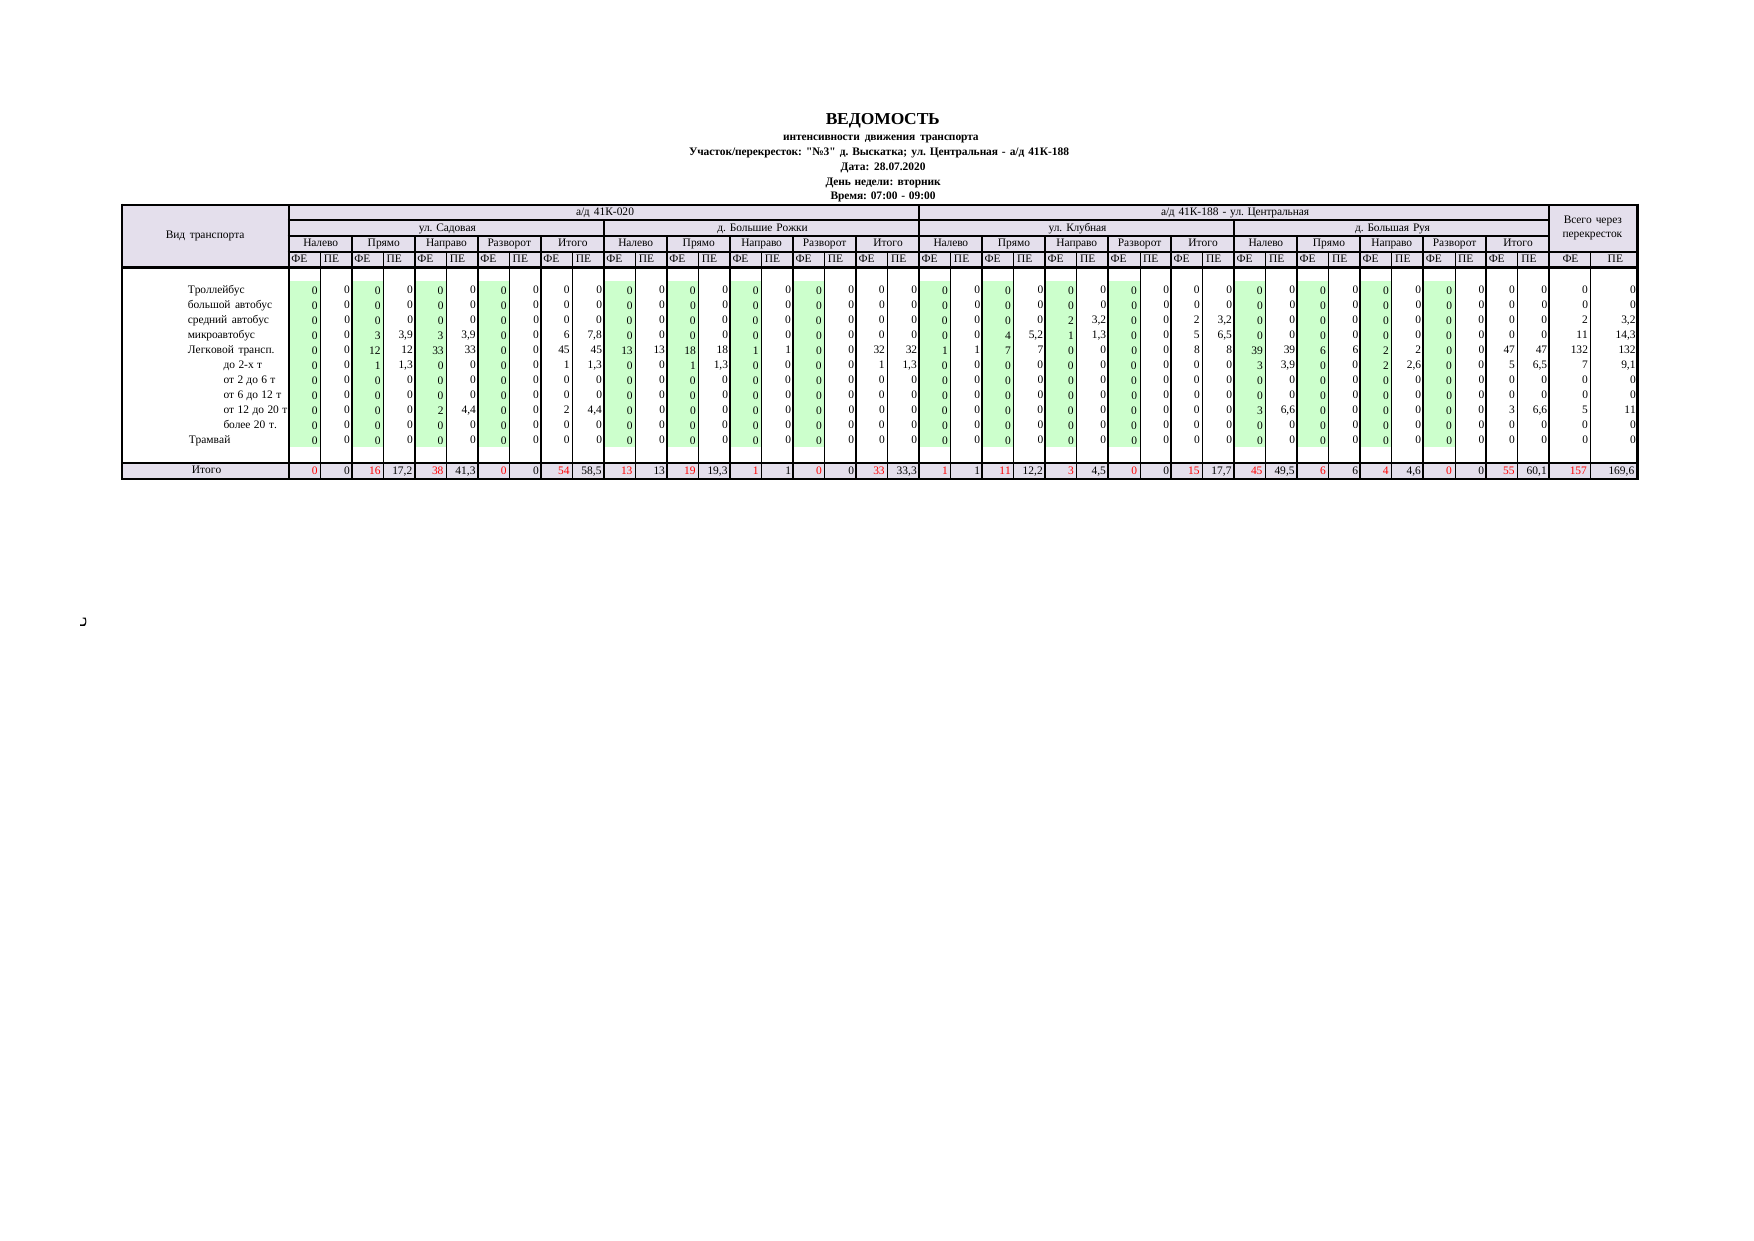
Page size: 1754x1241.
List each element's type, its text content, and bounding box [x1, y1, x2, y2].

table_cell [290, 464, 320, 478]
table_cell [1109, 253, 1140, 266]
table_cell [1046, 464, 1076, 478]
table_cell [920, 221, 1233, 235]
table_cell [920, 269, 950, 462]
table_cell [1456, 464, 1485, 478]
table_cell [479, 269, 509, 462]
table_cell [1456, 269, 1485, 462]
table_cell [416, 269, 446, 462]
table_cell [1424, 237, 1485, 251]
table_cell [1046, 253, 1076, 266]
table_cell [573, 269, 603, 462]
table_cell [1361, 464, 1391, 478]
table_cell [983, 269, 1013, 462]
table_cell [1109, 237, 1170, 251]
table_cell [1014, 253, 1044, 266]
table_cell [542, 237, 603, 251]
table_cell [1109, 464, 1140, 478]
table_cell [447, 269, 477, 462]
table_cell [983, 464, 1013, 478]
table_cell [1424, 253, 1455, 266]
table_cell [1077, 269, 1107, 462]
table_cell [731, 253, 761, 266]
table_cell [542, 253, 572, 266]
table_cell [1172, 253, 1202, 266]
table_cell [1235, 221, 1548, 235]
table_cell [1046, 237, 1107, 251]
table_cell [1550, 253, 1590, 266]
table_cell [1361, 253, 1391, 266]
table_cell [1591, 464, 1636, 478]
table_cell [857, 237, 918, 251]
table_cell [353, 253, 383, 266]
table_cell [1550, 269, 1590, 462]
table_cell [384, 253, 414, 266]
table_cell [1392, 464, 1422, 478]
text День недели: вторник Время: 07:00 - 09:00 [824, 174, 942, 202]
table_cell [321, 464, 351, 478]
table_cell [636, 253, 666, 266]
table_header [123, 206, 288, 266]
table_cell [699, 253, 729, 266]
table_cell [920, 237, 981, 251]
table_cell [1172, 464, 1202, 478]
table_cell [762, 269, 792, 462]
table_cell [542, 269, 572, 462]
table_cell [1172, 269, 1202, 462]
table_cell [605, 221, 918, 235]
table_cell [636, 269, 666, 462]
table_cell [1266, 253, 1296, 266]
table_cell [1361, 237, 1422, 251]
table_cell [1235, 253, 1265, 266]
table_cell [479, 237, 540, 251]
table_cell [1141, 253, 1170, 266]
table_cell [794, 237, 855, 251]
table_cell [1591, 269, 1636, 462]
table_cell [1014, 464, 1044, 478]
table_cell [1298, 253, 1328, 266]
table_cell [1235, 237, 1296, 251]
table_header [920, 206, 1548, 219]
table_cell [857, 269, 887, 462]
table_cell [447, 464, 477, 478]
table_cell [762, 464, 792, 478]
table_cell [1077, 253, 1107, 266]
subtitle ВЕДОМОСТЬ [823, 109, 942, 128]
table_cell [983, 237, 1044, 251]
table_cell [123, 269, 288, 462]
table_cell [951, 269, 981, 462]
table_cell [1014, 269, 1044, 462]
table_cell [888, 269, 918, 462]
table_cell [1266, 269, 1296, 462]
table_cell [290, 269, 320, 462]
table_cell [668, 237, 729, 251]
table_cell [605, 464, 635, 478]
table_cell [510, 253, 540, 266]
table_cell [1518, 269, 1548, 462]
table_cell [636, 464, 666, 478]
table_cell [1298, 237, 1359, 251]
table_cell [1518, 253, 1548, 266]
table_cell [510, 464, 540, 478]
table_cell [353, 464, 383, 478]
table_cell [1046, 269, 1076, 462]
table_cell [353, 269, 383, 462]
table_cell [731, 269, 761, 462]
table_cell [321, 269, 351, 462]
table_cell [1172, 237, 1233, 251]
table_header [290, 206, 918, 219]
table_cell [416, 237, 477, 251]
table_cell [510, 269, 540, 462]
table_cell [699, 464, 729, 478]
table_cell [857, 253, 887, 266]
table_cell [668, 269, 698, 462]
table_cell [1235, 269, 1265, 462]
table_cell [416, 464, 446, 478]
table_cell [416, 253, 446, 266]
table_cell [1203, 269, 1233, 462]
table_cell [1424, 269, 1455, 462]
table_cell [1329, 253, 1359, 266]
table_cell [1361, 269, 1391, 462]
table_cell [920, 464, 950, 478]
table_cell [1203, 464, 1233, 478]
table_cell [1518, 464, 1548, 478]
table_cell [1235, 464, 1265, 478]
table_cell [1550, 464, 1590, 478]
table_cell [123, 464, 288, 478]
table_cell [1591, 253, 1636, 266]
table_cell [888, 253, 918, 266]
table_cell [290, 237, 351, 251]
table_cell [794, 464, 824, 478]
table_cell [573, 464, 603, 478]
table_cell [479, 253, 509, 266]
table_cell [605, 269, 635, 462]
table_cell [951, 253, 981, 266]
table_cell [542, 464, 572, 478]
text Дата: 28.07.2020 [823, 159, 942, 173]
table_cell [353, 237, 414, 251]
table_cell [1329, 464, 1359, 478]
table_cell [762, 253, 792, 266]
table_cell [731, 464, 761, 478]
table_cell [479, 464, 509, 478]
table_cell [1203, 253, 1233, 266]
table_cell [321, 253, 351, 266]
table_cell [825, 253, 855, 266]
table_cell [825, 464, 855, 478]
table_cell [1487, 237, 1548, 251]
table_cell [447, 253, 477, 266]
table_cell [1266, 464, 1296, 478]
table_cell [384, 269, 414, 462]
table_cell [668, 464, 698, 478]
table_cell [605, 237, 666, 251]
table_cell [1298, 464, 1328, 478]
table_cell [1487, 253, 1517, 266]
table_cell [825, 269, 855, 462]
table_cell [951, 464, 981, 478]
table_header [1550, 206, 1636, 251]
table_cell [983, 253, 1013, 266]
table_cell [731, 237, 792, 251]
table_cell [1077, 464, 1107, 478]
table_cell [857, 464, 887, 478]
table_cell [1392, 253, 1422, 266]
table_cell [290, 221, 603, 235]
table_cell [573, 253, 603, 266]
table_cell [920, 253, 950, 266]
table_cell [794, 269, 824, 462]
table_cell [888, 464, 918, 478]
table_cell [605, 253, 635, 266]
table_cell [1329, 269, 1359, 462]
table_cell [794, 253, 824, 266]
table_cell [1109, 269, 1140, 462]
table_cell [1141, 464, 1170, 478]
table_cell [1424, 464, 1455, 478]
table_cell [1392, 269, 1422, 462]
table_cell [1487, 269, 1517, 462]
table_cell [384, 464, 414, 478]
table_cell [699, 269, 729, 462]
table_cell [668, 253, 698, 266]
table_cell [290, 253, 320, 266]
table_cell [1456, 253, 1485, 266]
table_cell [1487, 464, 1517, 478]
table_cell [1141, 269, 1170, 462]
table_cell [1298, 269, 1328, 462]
text интенсивности движения транспорта Участок/перекресток: "№3" д. Выскатка; ул. Центральная - а/д 41К-188 [689, 129, 1089, 158]
